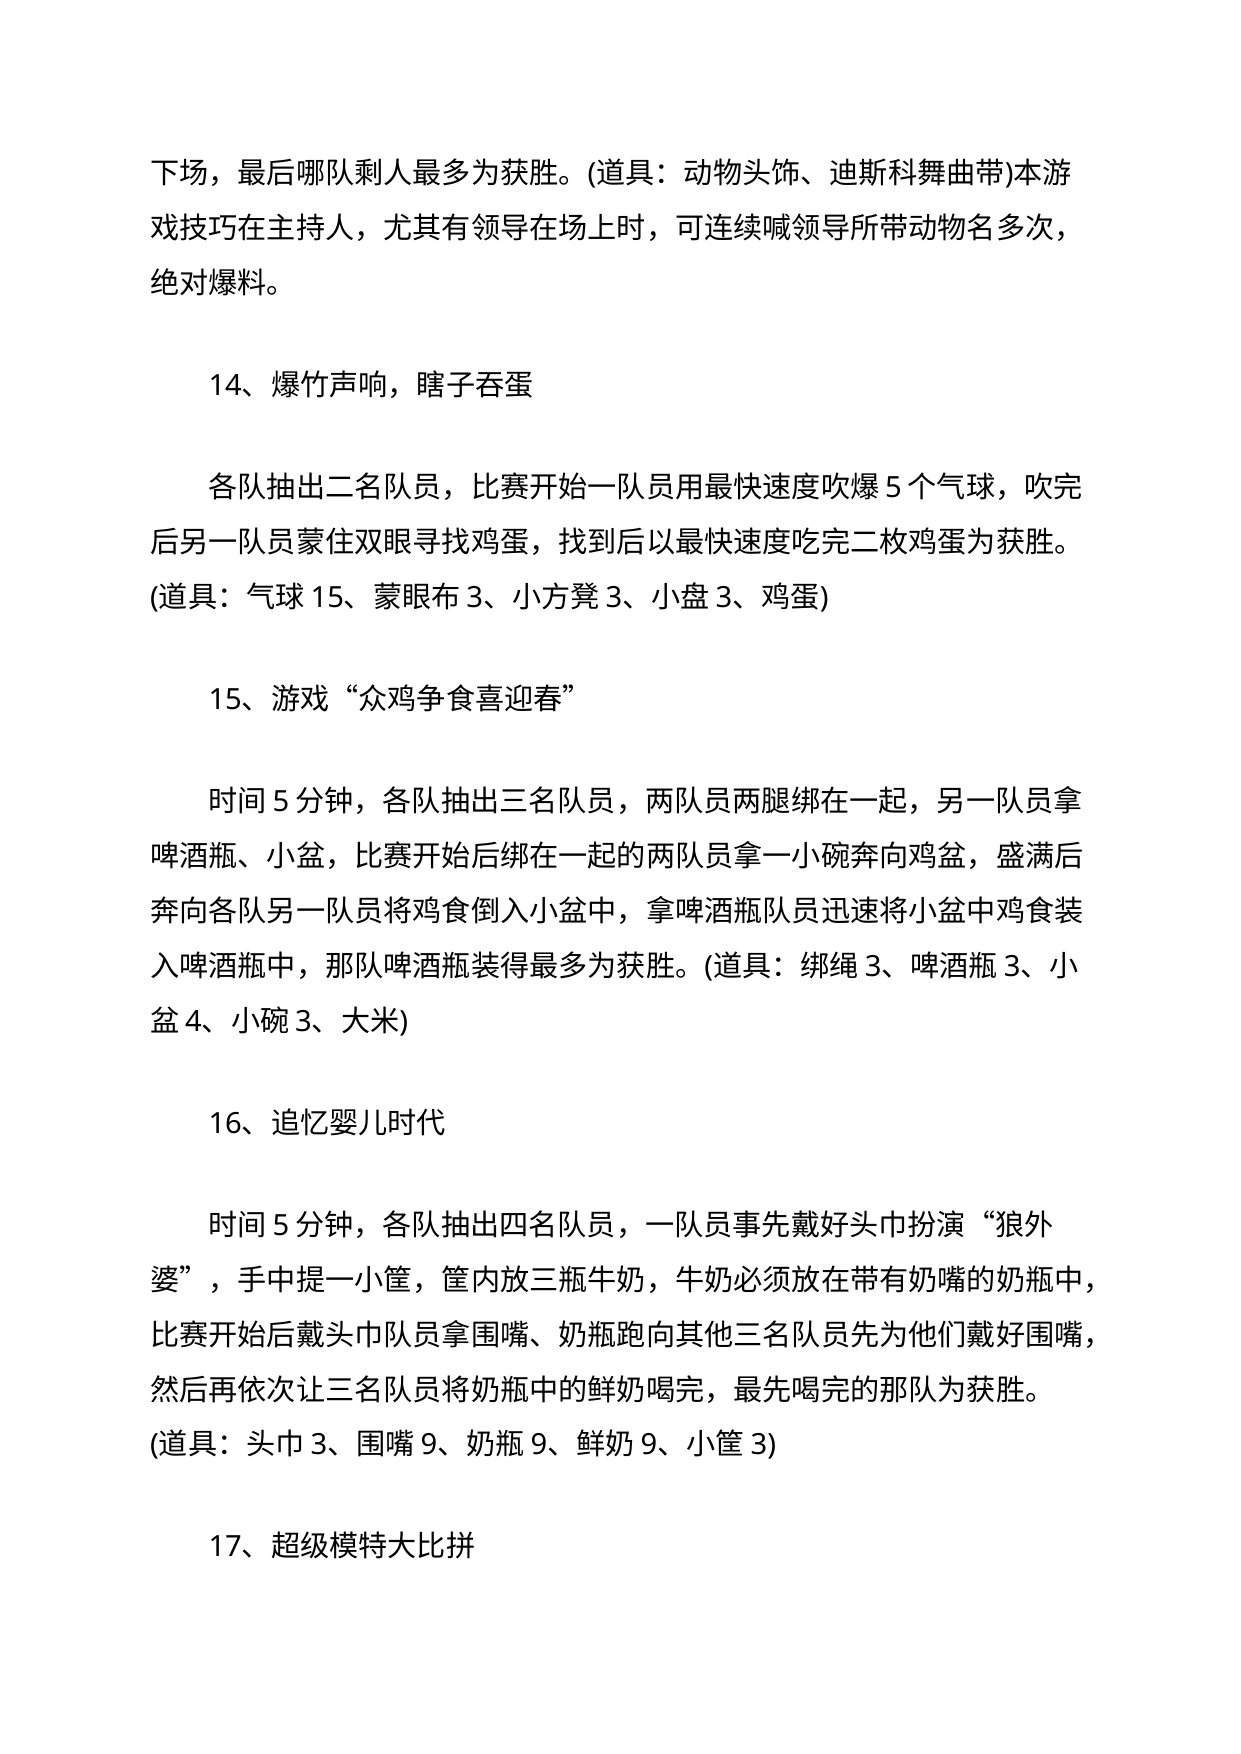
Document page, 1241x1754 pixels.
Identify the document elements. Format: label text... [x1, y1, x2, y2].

text 17、超级模特大比拼 [150, 1523, 1090, 1565]
text 时间5分钟，各队抽出三名队员，两队员两腿绑在一起，另一队员拿啤酒瓶、小盆，比赛开始后绑在一起的两队员拿一小碗奔向鸡盆，盛满后奔向各队另一队员将鸡食倒入小盆中，拿啤酒瓶队员迅速将小盆中鸡食装入啤酒瓶中，那队啤酒瓶装得最多为获胜。(道具：绑绳3、啤酒瓶3、小盆4、小碗3、大米) [150, 777, 1090, 1040]
text 15、游戏“众鸡争食喜迎春” [150, 676, 1090, 718]
text 14、爆竹声响，瞎子吞蛋 [150, 362, 1090, 404]
text 各队抽出二名队员，比赛开始一队员用最快速度吹爆5个气球，吹完后另一队员蒙住双眼寻找鸡蛋，找到后以最快速度吃完二枚鸡蛋为获胜。(道具：气球15、蒙眼布3、小方凳3、小盘3、鸡蛋) [150, 464, 1090, 616]
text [150, 150, 1090, 302]
text 16、追忆婴儿时代 [150, 1099, 1090, 1142]
text 时间5分钟，各队抽出四名队员，一队员事先戴好头巾扮演“狼外婆”，手中提一小筐，筐内放三瓶牛奶，牛奶必须放在带有奶嘴的奶瓶中，比赛开始后戴头巾队员拿围嘴、奶瓶跑向其他三名队员先为他们戴好围嘴，然后再依次让三名队员将奶瓶中的鲜奶喝完，最先喝完的那队为获胜。(道具：头巾3、围嘴9、奶瓶9、鲜奶9、小筐3) [150, 1201, 1090, 1463]
